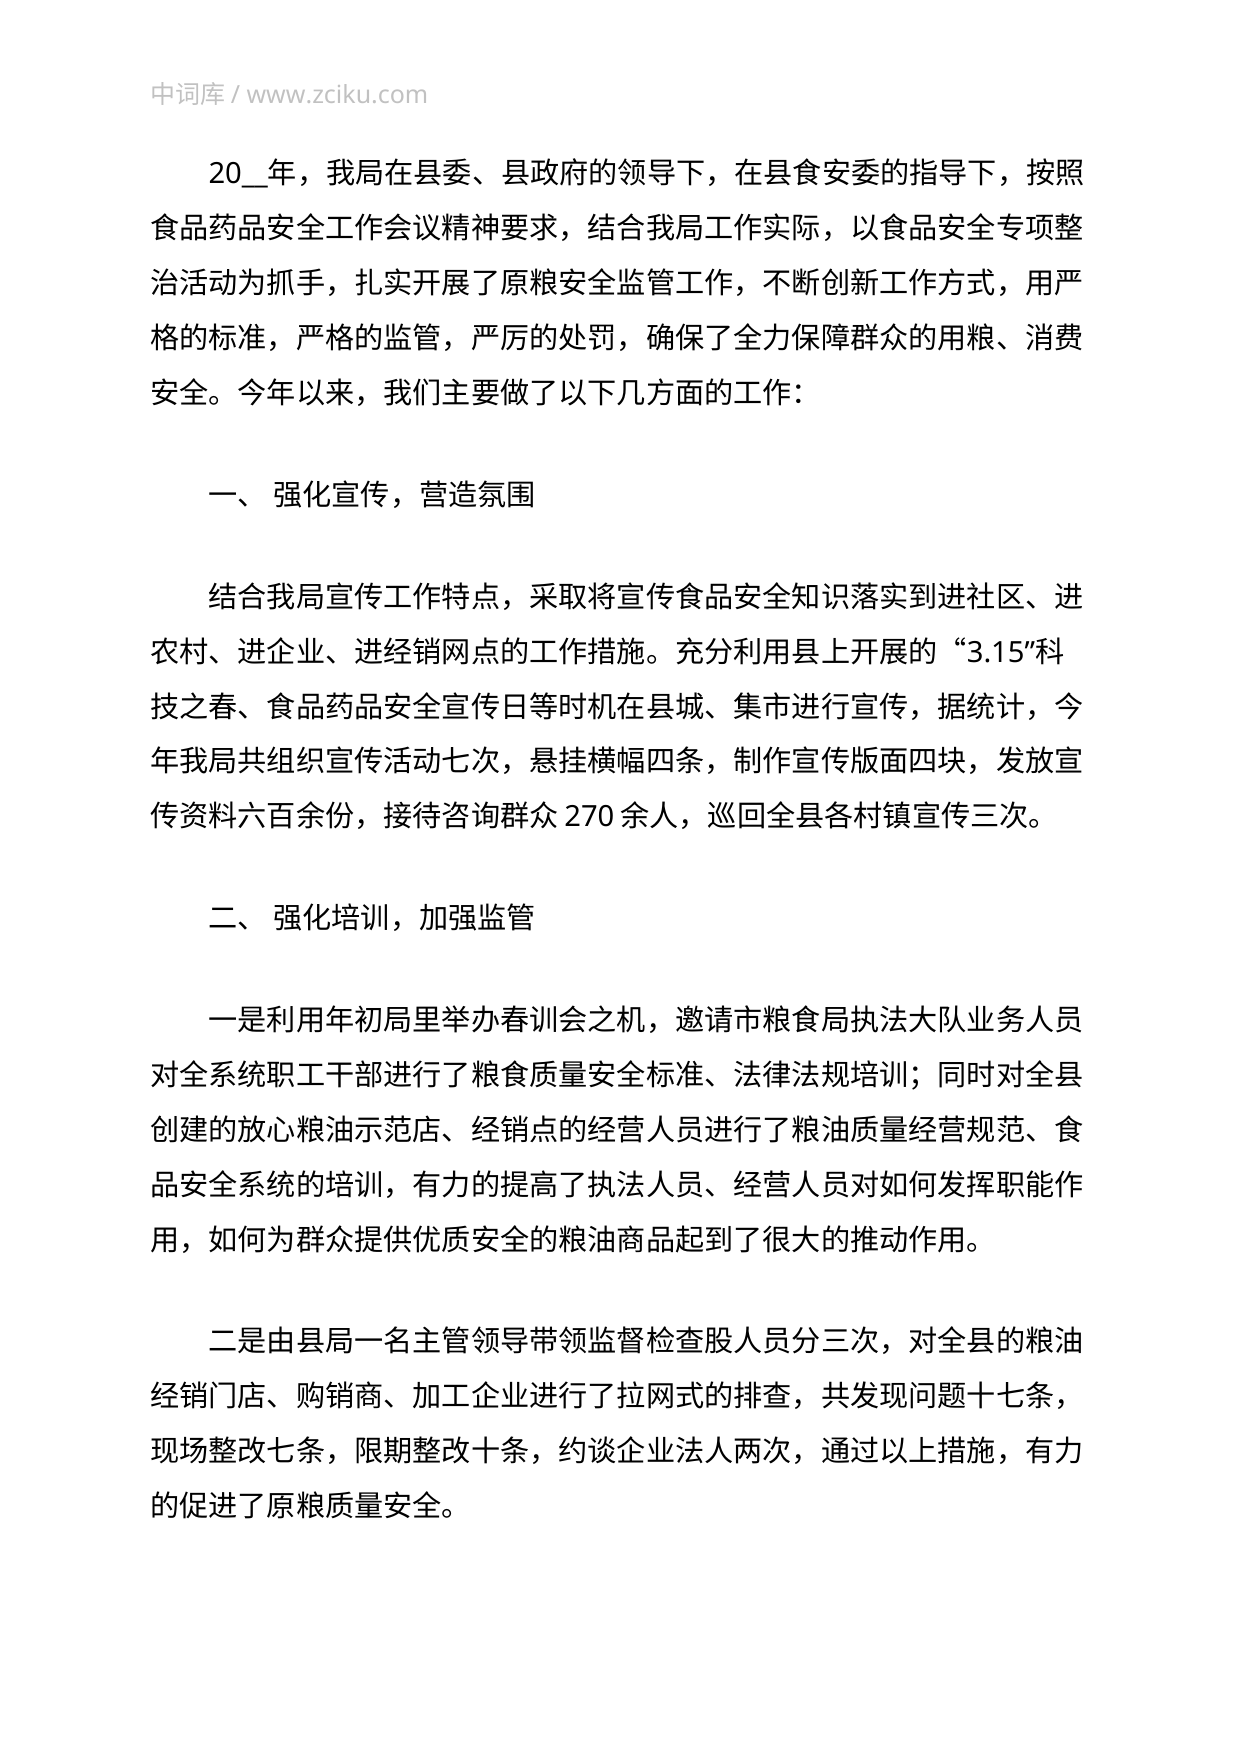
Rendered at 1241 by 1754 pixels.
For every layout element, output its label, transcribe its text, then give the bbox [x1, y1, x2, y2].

text 一是利用年初局里举办春训会之机，邀请市粮食局执法大队业务人员对全系统职工干部进行了粮食质量安全标准、法律法规培训；同时对全县创建的放心粮油示范店、经销点的经营人员进行了粮油质量经营规范、食品安全系统的培训，有力的提高了执法人员、经营人员对如何发挥职能作用，如何为群众提供优质安全的粮油商品起到了很大的推动作用。 [150, 997, 1090, 1258]
text 结合我局宣传工作特点，采取将宣传食品安全知识落实到进社区、进农村、进企业、进经销网点的工作措施。充分利用县上开展的“3.15”科技之春、食品药品安全宣传日等时机在县城、集市进行宣传，据统计，今年我局共组织宣传活动七次，悬挂横幅四条，制作宣传版面四块，发放宣传资料六百余份，接待咨询群众270余人，巡回全县各村镇宣传三次。 [150, 573, 1090, 835]
text 20__年，我局在县委、县政府的领导下，在县食安委的指导下，按照食品药品安全工作会议精神要求，结合我局工作实际，以食品安全专项整治活动为抓手，扎实开展了原粮安全监管工作，不断创新工作方式，用严格的标准，严格的监管，严厉的处罚，确保了全力保障群众的用粮、消费安全。今年以来，我们主要做了以下几方面的工作： [150, 150, 1090, 412]
text 二是由县局一名主管领导带领监督检查股人员分三次，对全县的粮油经销门店、购销商、加工企业进行了拉网式的排查，共发现问题十七条，现场整改七条，限期整改十条，约谈企业法人两次，通过以上措施，有力的促进了原粮质量安全。 [150, 1318, 1090, 1525]
text 一、 强化宣传，营造氛围 [150, 471, 1090, 514]
text 二、 强化培训，加强监管 [150, 895, 1090, 937]
